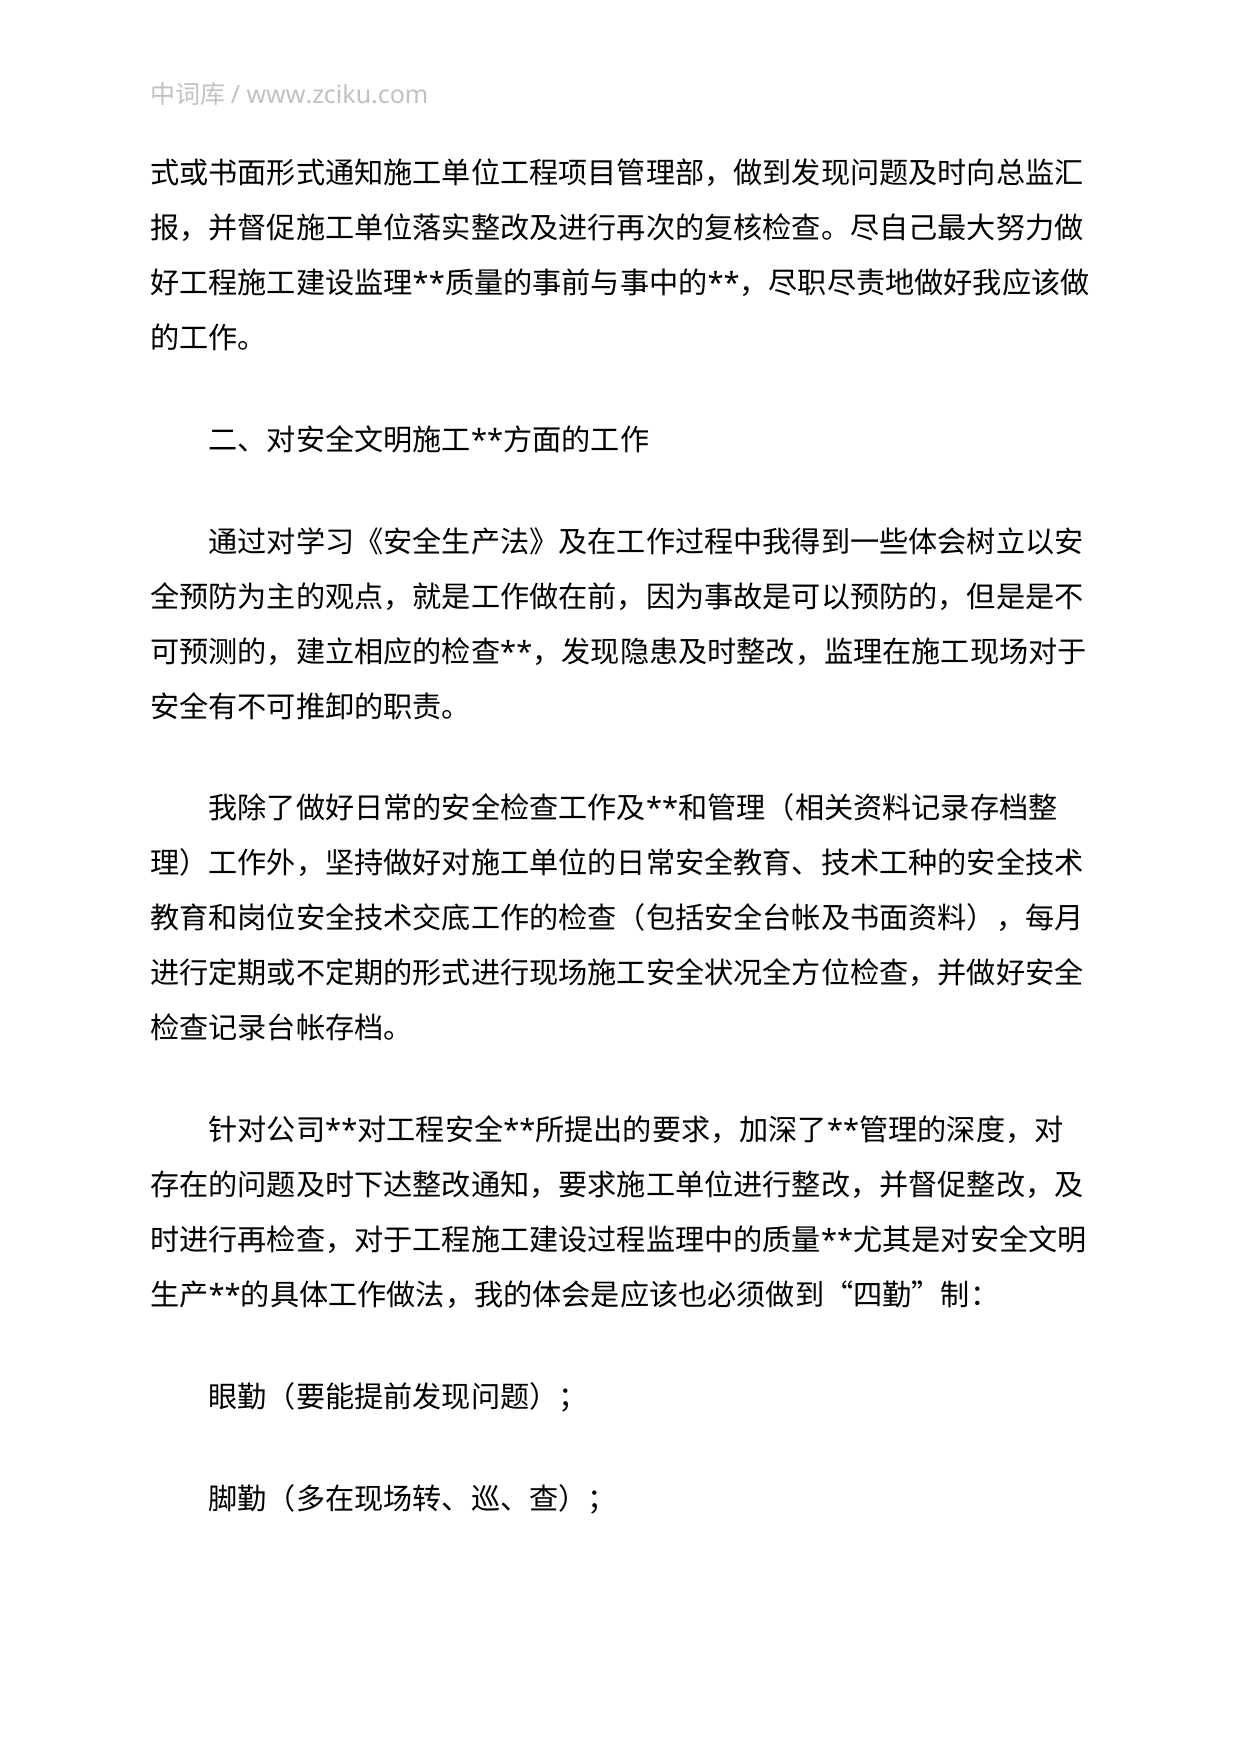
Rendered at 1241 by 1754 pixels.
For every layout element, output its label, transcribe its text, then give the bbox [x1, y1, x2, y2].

text 脚勤（多在现场转、巡、查）； [150, 1475, 1090, 1517]
text 二、对安全文明施工**方面的工作 [150, 417, 1090, 459]
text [150, 150, 1090, 357]
text 眼勤（要能提前发现问题）； [150, 1373, 1090, 1416]
text 我除了做好日常的安全检查工作及**和管理（相关资料记录存档整理）工作外，坚持做好对施工单位的日常安全教育、技术工种的安全技术教育和岗位安全技术交底工作的检查（包括安全台帐及书面资料），每月进行定期或不定期的形式进行现场施工安全状况全方位检查，并做好安全检查记录台帐存档。 [150, 785, 1090, 1047]
text 针对公司**对工程安全**所提出的要求，加深了**管理的深度，对存在的问题及时下达整改通知，要求施工单位进行整改，并督促整改，及时进行再检查，对于工程施工建设过程监理中的质量**尤其是对安全文明生产**的具体工作做法，我的体会是应该也必须做到“四勤”制： [150, 1107, 1090, 1314]
text 通过对学习《安全生产法》及在工作过程中我得到一些体会树立以安全预防为主的观点，就是工作做在前，因为事故是可以预防的，但是是不可预测的，建立相应的检查**，发现隐患及时整改，监理在施工现场对于安全有不可推卸的职责。 [150, 518, 1090, 726]
